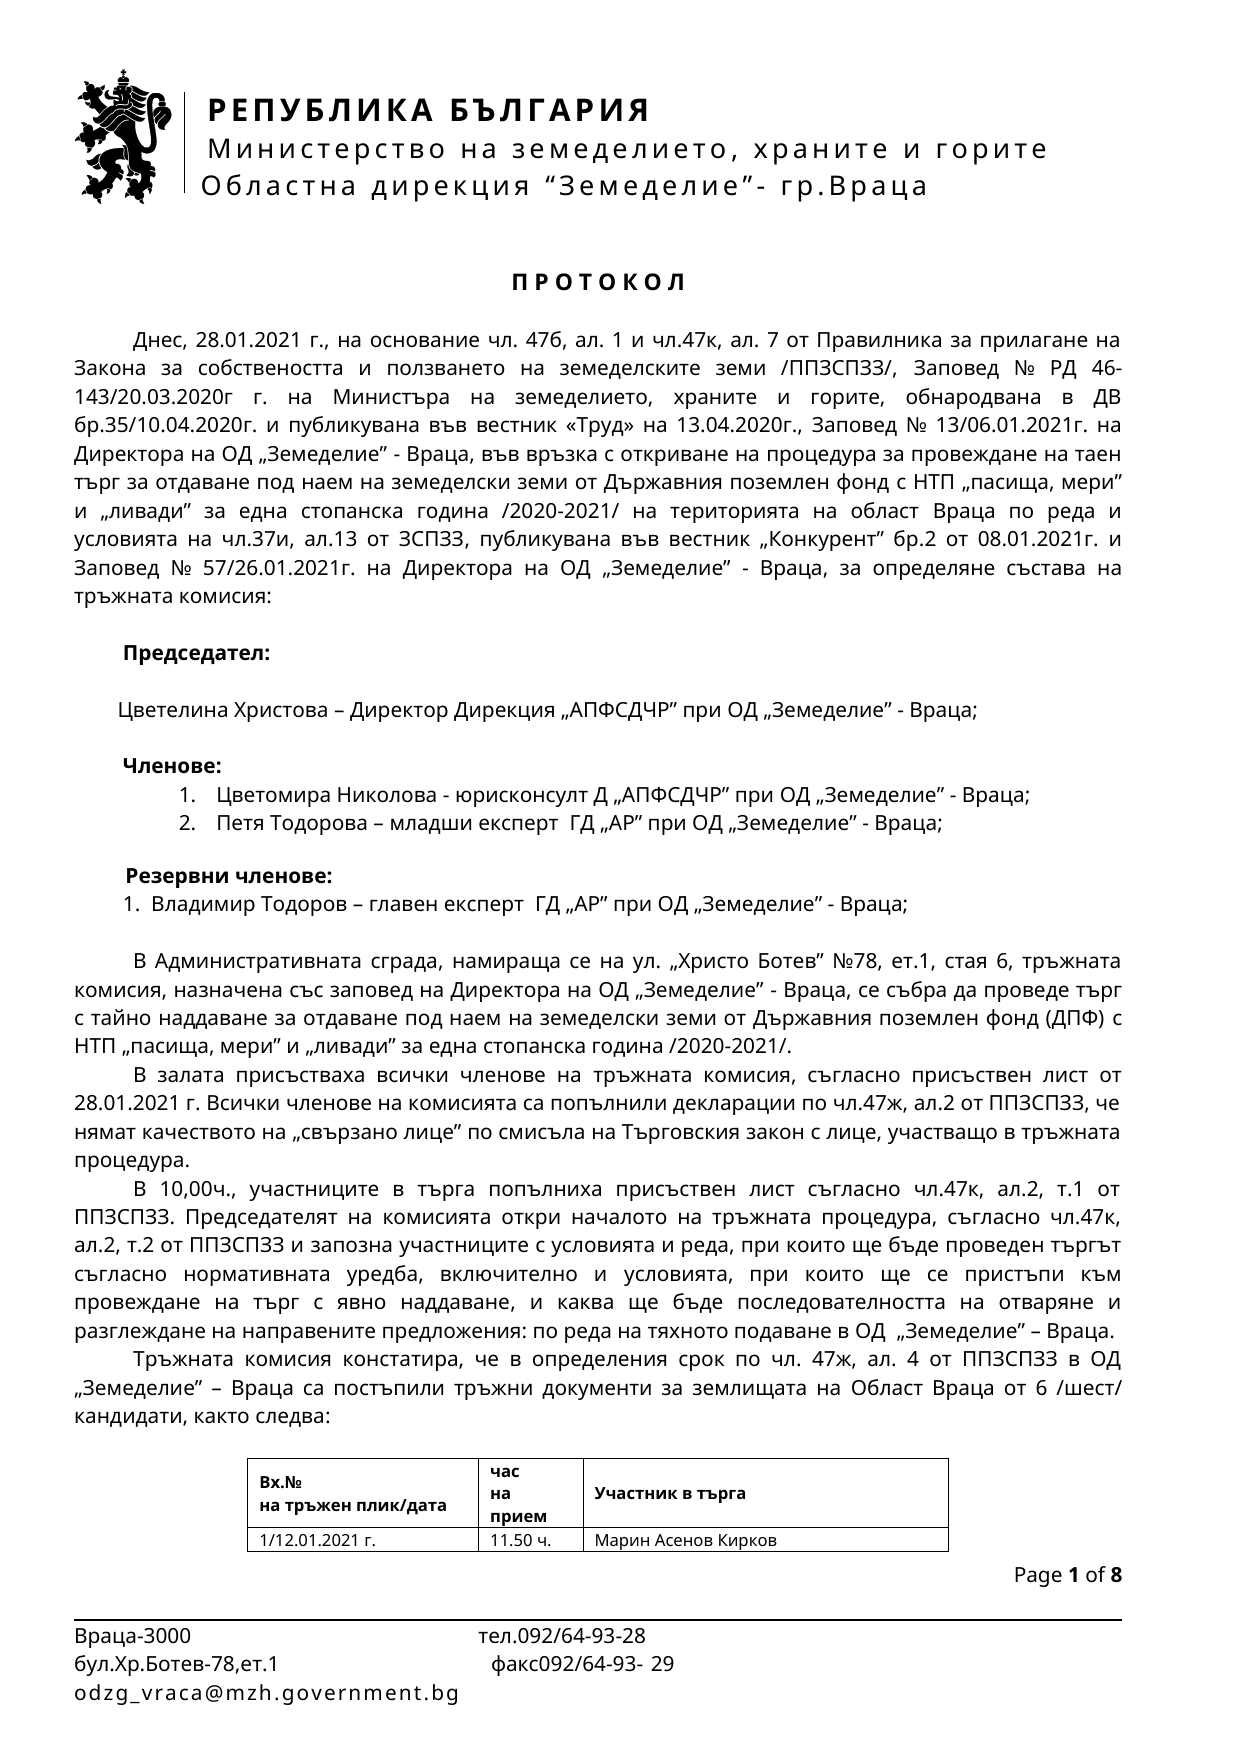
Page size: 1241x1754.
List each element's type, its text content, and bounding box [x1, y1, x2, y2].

text В 10,00ч., участниците в търга попълниха присъствен лист съгласно чл.47к, ал.2, т.1 от ППЗСПЗЗ. Председателят на комисията откри началото на тръжната процедура, съгласно чл.47к, ал.2, т.2 от ППЗСПЗЗ и запозна участниците с условията и реда, при които ще бъде проведен търгът съгласно нормативната уредба, включително и условията, при които ще се пристъпи към провеждане на търг с явно наддаване, и каква ще бъде последователността на отваряне и разглеждане на направените предложения: по реда на тяхното подаване в ОД „Земеделие” – Враца. [74, 1174, 1122, 1344]
table_header час на прием [479, 1459, 583, 1527]
text 1. Владимир Тодоров – главен експерт ГД „АР” при ОД „Земеделие” - Враца; [74, 889, 1103, 918]
text Резервни членове: [74, 861, 1103, 889]
text Днес, 28.01.2021 г., на основание чл. 47б, ал. 1 и чл.47к, ал. 7 от Правилника за прилагане на Закона за собствеността и ползването на земеделските земи /ППЗСПЗЗ/, Заповед № РД 46-143/20.03.2020г г. на Министъра на земеделието, храните и горите, обнародвана в ДВ бр.35/10.04.2020г. и публикувана във вестник «Труд» на 13.04.2020г., Заповед № 13/06.01.2021г. на Директора на ОД „Земеделие” - Враца, във връзка с откриване на процедура за провеждане на таен търг за отдаване под наем на земеделски земи от Държавния поземлен фонд с НТП „пасища, мери” и „ливади” за една стопанска година /2020-2021/ на територията на област Враца по реда и условията на чл.37и, ал.13 от ЗСПЗЗ, публикувана във вестник „Конкурент” бр.2 от 08.01.2021г. и Заповед № 57/26.01.2021г. на Директора на ОД „Земеделие” - Враца, за определяне състава на тръжната комисия: [74, 325, 1122, 609]
table_header Участник в търга [584, 1459, 948, 1527]
table_cell 11.50 ч. [479, 1528, 583, 1551]
text В Административната сграда, намираща се на ул. „Христо Ботев” №78, ет.1, стая 6, тръжната комисия, назначена със заповед на Директора на ОД „Земеделие” - Враца, се събра да проведе търг с тайно наддаване за отдаване под наем на земеделски земи от Държавния поземлен фонд (ДПФ) с НТП „пасища, мери” и „ливади” за една стопанска година /2020-2021/. [74, 946, 1122, 1060]
text В залата присъстваха всички членове на тръжната комисия, съгласно присъствен лист от 28.01.2021 г. Всички членове на комисията са попълнили декларации по чл.47ж, ал.2 от ППЗСПЗЗ, че нямат качеството на „свързано лице” по смисъла на Търговския закон с лице, участващо в тръжната процедура. [74, 1060, 1122, 1174]
table_cell 1/12.01.2021 г. [248, 1528, 478, 1551]
text Председател: [74, 638, 1103, 666]
text Цветелина Христова – Директор Дирекция „АПФСДЧР” при ОД „Земеделие” - Враца; [74, 695, 1103, 723]
table_cell Марин Асенов Кирков [584, 1528, 948, 1551]
table_header Вх.№ на тръжен плик/дата [248, 1459, 478, 1527]
list Петя Тодорова – младши експерт ГД „АР” при ОД „Земеделие” - Враца; [178, 808, 1103, 837]
text Членове: [74, 752, 1103, 780]
list Цветомира Николова - юрисконсулт Д „АПФСДЧР” при ОД „Земеделие” - Враца; [178, 780, 1103, 808]
text П Р О Т О К О Л [74, 265, 1122, 297]
text Тръжната комисия констатира, че в определения срок по чл. 47ж, ал. 4 от ППЗСПЗЗ в ОД „Земеделие” – Враца са постъпили тръжни документи за землищата на Област Враца от 6 /шест/ кандидати, както следва: [74, 1344, 1122, 1430]
